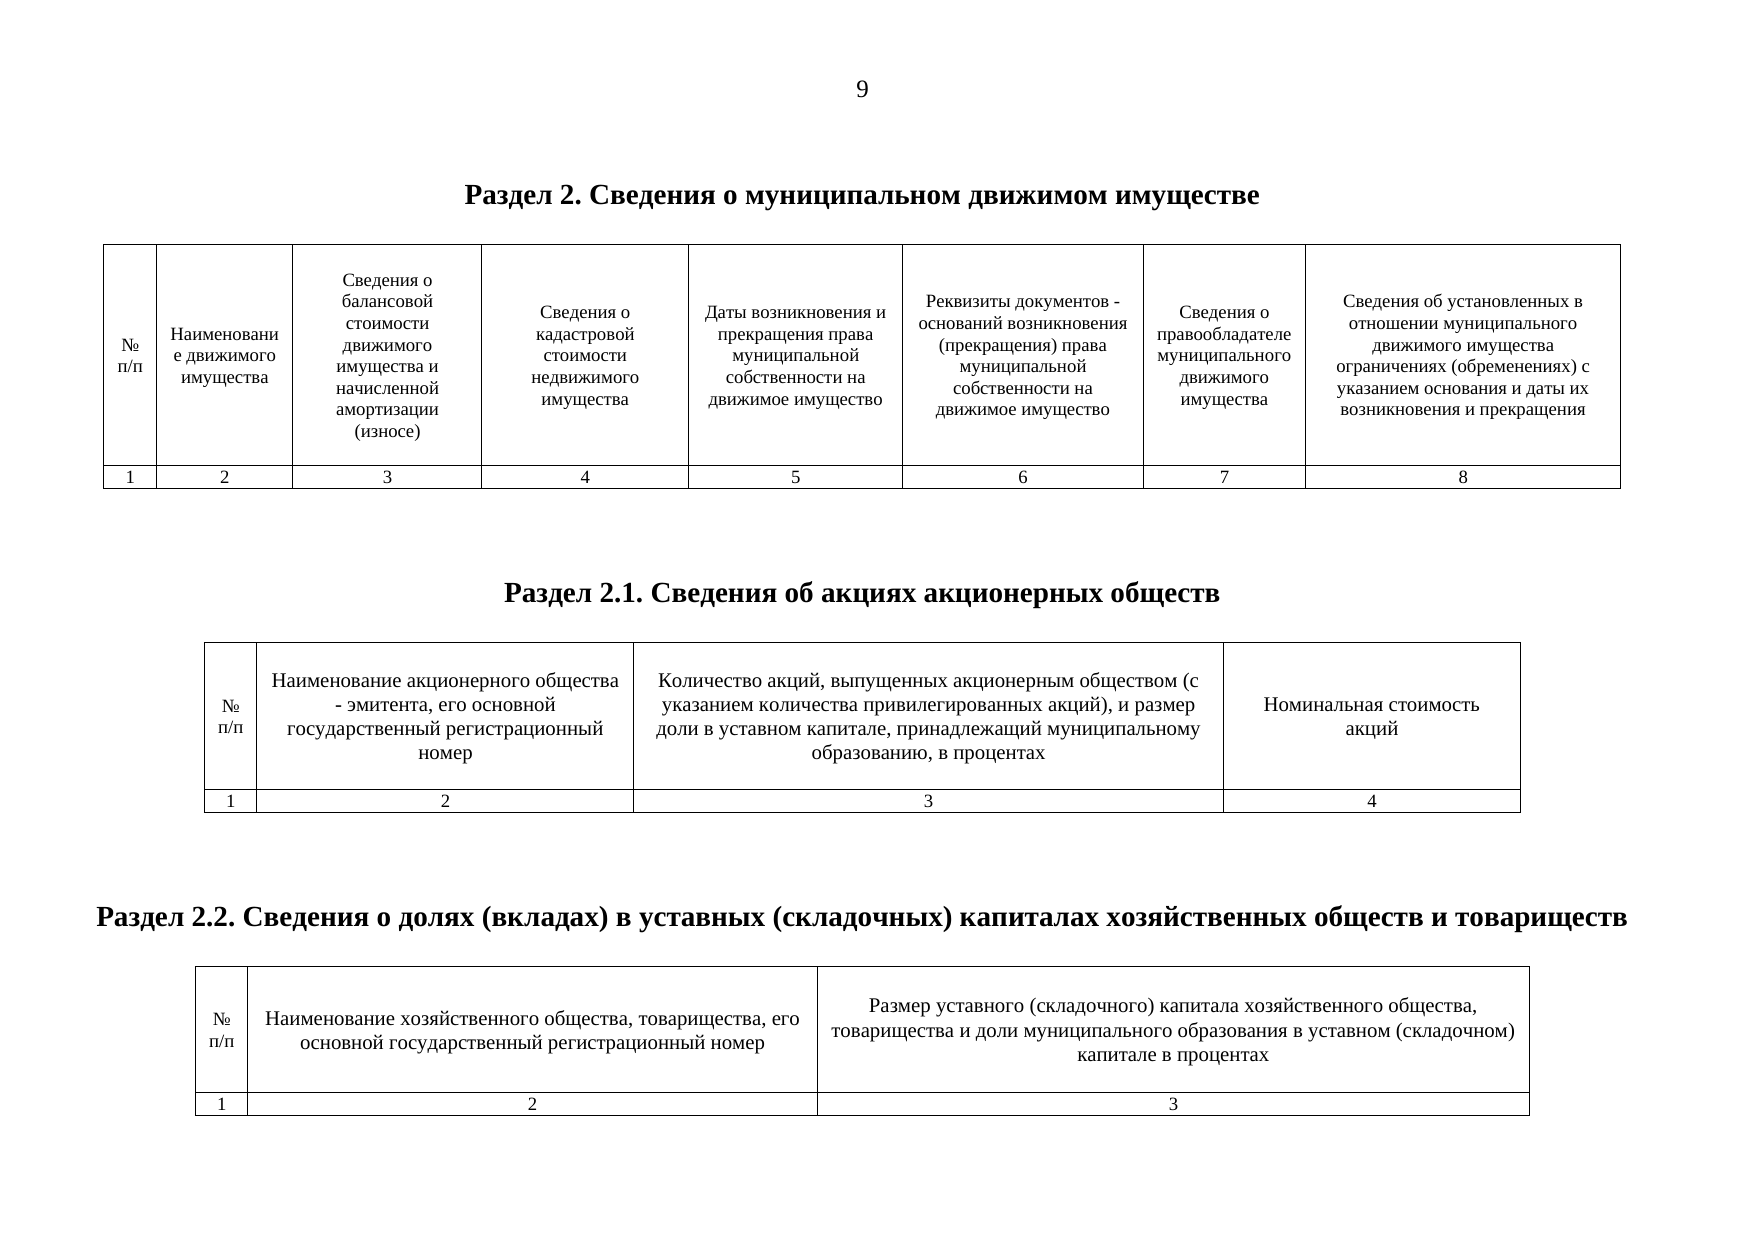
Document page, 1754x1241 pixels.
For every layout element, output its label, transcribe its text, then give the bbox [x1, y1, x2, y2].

table_cell 1 [205, 790, 256, 812]
table_cell 2 [248, 1093, 817, 1114]
text Раздел 2. Сведения о муниципальном движимом имуществе [89, 177, 1636, 211]
table_cell 3 [293, 466, 481, 487]
table_cell 2 [257, 790, 633, 812]
table_cell 3 [818, 1093, 1529, 1114]
table_cell 4 [482, 466, 688, 487]
table_header Количество акций, выпущенных акционерным обществом (с указанием количества привилегированных акций), и размер доли в уставном капитале, принадлежащий муниципальному образованию, в процентах [634, 643, 1223, 789]
table_header Реквизиты документов - оснований возникновения (прекращения) права муниципальной собственности на движимое имущество [903, 245, 1143, 465]
table_cell 8 [1306, 466, 1620, 487]
table_header Номинальная стоимость акций [1224, 643, 1520, 789]
table_header Сведения об установленных в отношении муниципального движимого имущества ограничениях (обременениях) с указанием основания и даты их возникновения и прекращения [1306, 245, 1620, 465]
table_cell 4 [1224, 790, 1520, 812]
table_header № п/п [196, 967, 247, 1092]
table_header № п/п [205, 643, 256, 789]
table_header Даты возникновения и прекращения права муниципальной собственности на движимое имущество [689, 245, 902, 465]
table_header Сведения о правообладателе муниципального движимого имущества [1144, 245, 1305, 465]
table_cell 5 [689, 466, 902, 487]
table_cell 2 [157, 466, 292, 487]
table_cell 1 [104, 466, 156, 487]
table_header Сведения о кадастровой стоимости недвижимого имущества [482, 245, 688, 465]
text Раздел 2.2. Сведения о долях (вкладах) в уставных (складочных) капиталах хозяйственных обществ и товариществ [89, 899, 1636, 933]
table_cell 1 [196, 1093, 247, 1114]
table_header Наименование акционерного общества - эмитента, его основной государственный регистрационный номер [257, 643, 633, 789]
table_cell 6 [903, 466, 1143, 487]
table_header № п/п [104, 245, 156, 465]
table_header Сведения о балансовой стоимости движимого имущества и начисленной амортизации (износе) [293, 245, 481, 465]
text Раздел 2.1. Сведения об акциях акционерных обществ [89, 575, 1636, 608]
table_cell 3 [634, 790, 1223, 812]
table_header Размер уставного (складочного) капитала хозяйственного общества, товарищества и доли муниципального образования в уставном (складочном) капитале в процентах [818, 967, 1529, 1092]
table_header Наименование движимого имущества [157, 245, 292, 465]
table_header Наименование хозяйственного общества, товарищества, его основной государственный регистрационный номер [248, 967, 817, 1092]
table_cell 7 [1144, 466, 1305, 487]
